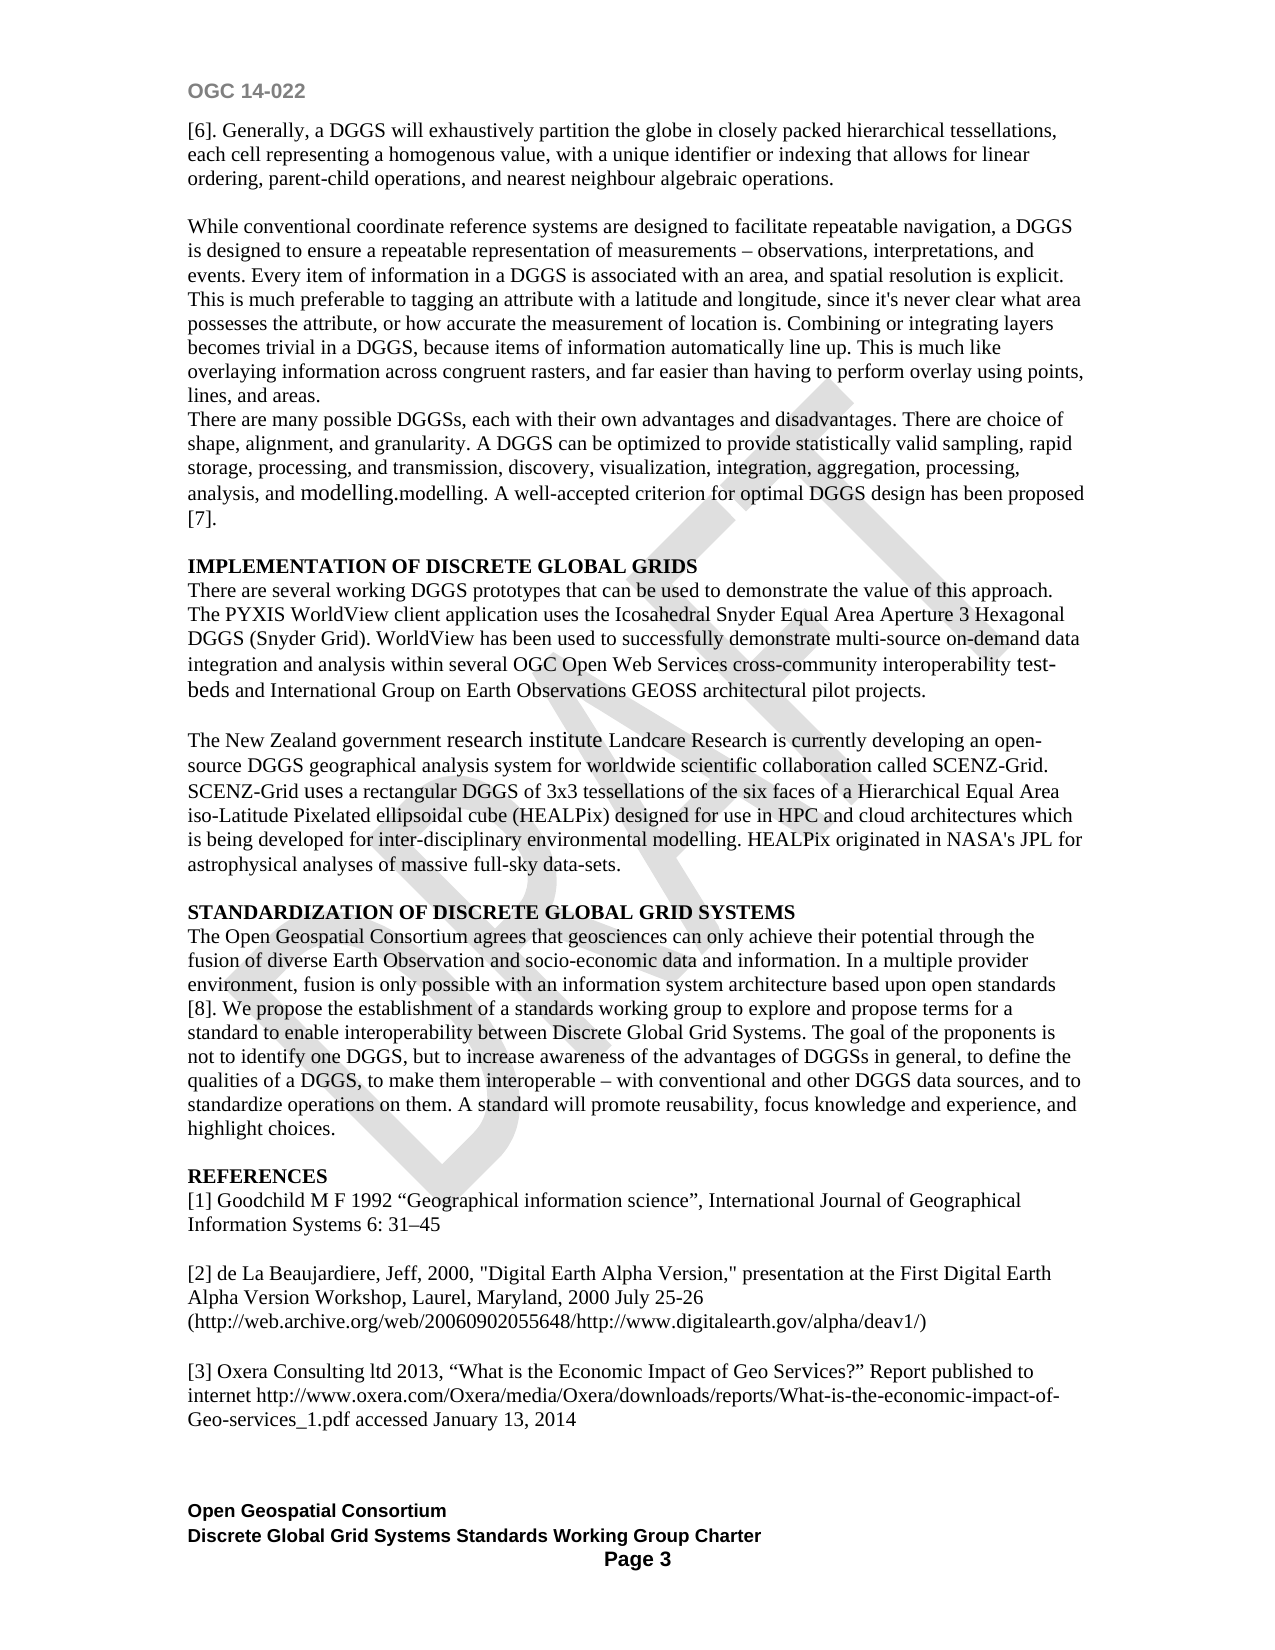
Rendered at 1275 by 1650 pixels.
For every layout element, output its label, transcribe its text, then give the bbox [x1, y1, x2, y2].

text The Open Geospatial Consortium agrees that geosciences can only achieve their potential through the fusion of diverse Earth Observation and socio-economic data and information. In a multiple provider environment, fusion is only possible with an information system architecture based upon open standards [8]. We propose the establishment of a standards working group to explore and propose terms for a standard to enable interoperability between Discrete Global Grid Systems. The goal of the proponents is not to identify one DGGS, but to increase awareness of the advantages of DGGSs in general, to define the qualities of a DGGS, to make them interoperable – with conventional and other DGGS data sources, and to standardize operations on them. A standard will promote reusability, focus knowledge and experience, and highlight choices. [187, 924, 1087, 1140]
text STANDARDIZATION OF DISCRETE GLOBAL GRID SYSTEMS [187, 899, 1087, 924]
text The New Zealand government research institute Landcare Research is currently developing an open-source DGGS geographical analysis system for worldwide scientific collaboration called SCENZ-Grid. SCENZ-Grid uses a rectangular DGGS of 3x3 tessellations of the six faces of a Hierarchical Equal Area iso-Latitude Pixelated ellipsoidal cube (HEALPix) designed for use in HPC and cloud architectures which is being developed for inter-disciplinary environmental modelling. HEALPix originated in NASA's JPL for astrophysical analyses of massive full-sky data-sets. [187, 727, 1087, 876]
text There are several working DGGS prototypes that can be used to demonstrate the value of this approach. The PYXIS WorldView client application uses the Icosahedral Snyder Equal Area Aperture 3 Hexagonal DGGS (Snyder Grid). WorldView has been used to successfully demonstrate multi-source on-demand data integration and analysis within several OGC Open Web Services cross-community interoperability test-beds and International Group on Earth Observations GEOSS architectural pilot projects. [187, 578, 1087, 702]
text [187, 118, 1087, 190]
text There are many possible DGGSs, each with their own advantages and disadvantages. There are choice of shape, alignment, and granularity. A DGGS can be optimized to provide statistically valid sampling, rapid storage, processing, and transmission, discovery, visualization, integration, aggregation, processing, analysis, and modelling.modelling. A well-accepted criterion for optimal DGGS design has been proposed [7]. [187, 407, 1087, 529]
text While conventional coordinate reference systems are designed to facilitate repeatable navigation, a DGGS is designed to ensure a repeatable representation of measurements – observations, interpretations, and events. Every item of information in a DGGS is associated with an area, and spatial resolution is explicit. This is much preferable to tagging an attribute with a latitude and longitude, since it's never clear what area possesses the attribute, or how accurate the measurement of location is. Combining or integrating layers becomes trivial in a DGGS, because items of information automatically line up. This is much like overlaying information across congruent rasters, and far easier than having to perform overlay using points, lines, and areas. [187, 214, 1087, 407]
text REFERENCES [187, 1164, 1087, 1188]
text IMPLEMENTATION OF DISCRETE GLOBAL GRIDS [187, 553, 1087, 578]
text [3] Oxera Consulting ltd 2013, “What is the Economic Impact of Geo Services?” Report published to internet http://www.oxera.com/Oxera/media/Oxera/downloads/reports/What-is-the-economic-impact-of-Geo-services_1.pdf accessed January 13, 2014 [187, 1357, 1087, 1431]
text [2] de La Beaujardiere, Jeff, 2000, "Digital Earth Alpha Version," presentation at the First Digital Earth Alpha Version Workshop, Laurel, Maryland, 2000 July 25-26 (http://web.archive.org/web/20060902055648/http://www.digitalearth.gov/alpha/deav1/) [187, 1261, 1087, 1333]
text [1] Goodchild M F 1992 “Geographical information science”, International Journal of Geographical Information Systems 6: 31–45 [187, 1188, 1087, 1236]
